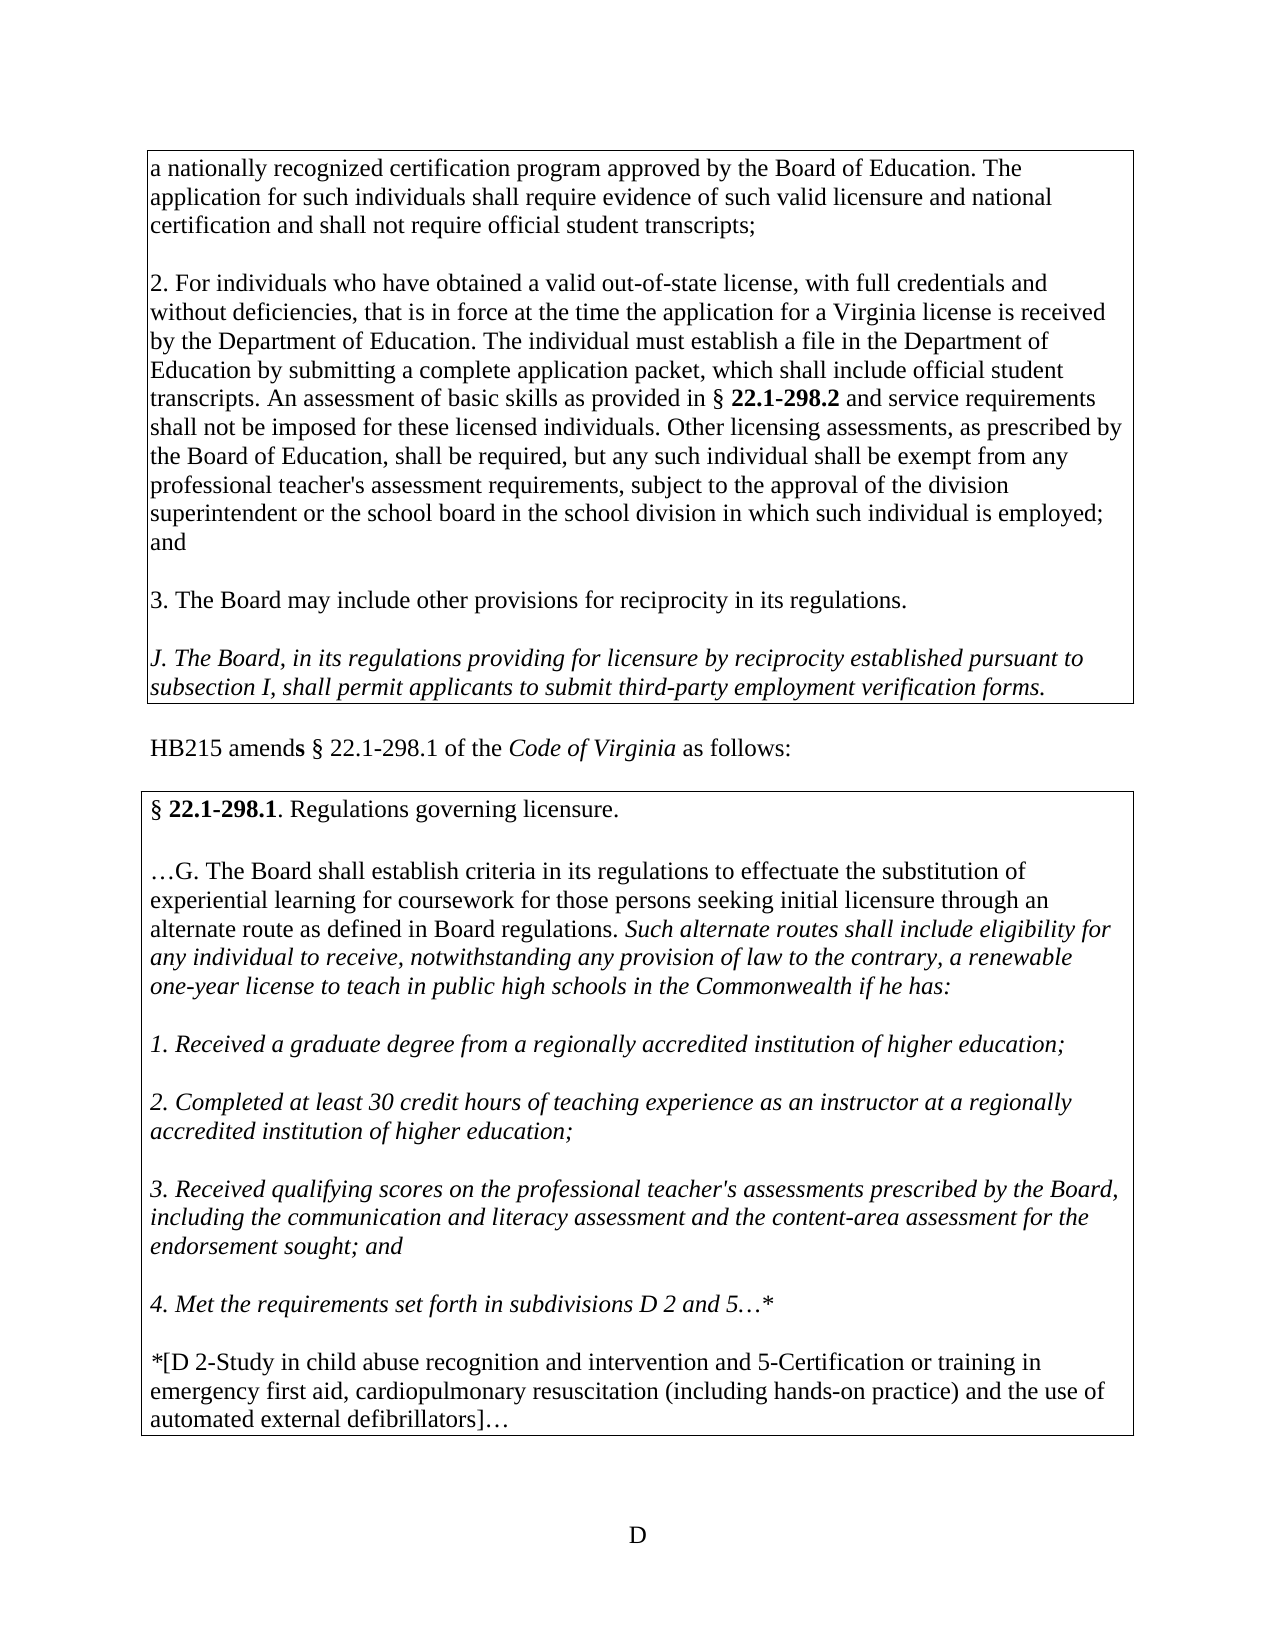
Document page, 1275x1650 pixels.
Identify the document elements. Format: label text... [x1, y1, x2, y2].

text 3. Received qualifying scores on the professional teacher's assessments prescribed by the Board, including the communication and literacy assessment and the content-area assessment for the endorsement sought; and [142, 1171, 1133, 1260]
text 3. The Board may include other provisions for reciprocity in its regulations. [148, 582, 1133, 614]
text 2. For individuals who have obtained a valid out-of-state license, with full credentials and without deficiencies, that is in force at the time the application for a Virginia license is received by the Department of Education. The individual must establish a file in the Department of Education by submitting a complete application packet, which shall include official student transcripts. An assessment of basic skills as provided in § 22.1-298.2 and service requirements shall not be imposed for these licensed individuals. Other licensing assessments, as prescribed by the Board of Education, shall be required, but any such individual shall be exempt from any professional teacher's assessment requirements, subject to the approval of the division superintendent or the school board in the school division in which such individual is employed; and [148, 265, 1133, 556]
text 1. Received a graduate degree from a regionally accredited institution of higher education; [142, 1026, 1133, 1058]
text a nationally recognized certification program approved by the Board of Education. The application for such individuals shall require evidence of such valid licensure and national certification and shall not require official student transcripts; [148, 151, 1133, 239]
text …G. The Board shall establish criteria in its regulations to effectuate the substitution of experiential learning for coursework for those persons seeking initial licensure through an alternate route as defined in Board regulations. Such alternate routes shall include eligibility for any individual to receive, notwithstanding any provision of law to the contrary, a renewable one-year license to teach in public high schools in the Commonwealth if he has: [142, 853, 1133, 1000]
text J. The Board, in its regulations providing for licensure by reciprocity established pursuant to subsection I, shall permit applicants to submit third-party employment verification forms. [148, 640, 1133, 703]
text § 22.1-298.1. Regulations governing licensure. [142, 792, 1133, 823]
text *[D 2-Study in child abuse recognition and intervention and 5-Certification or training in emergency first aid, cardiopulmonary resuscitation (including hands-on practice) and the use of automated external defibrillators]… [142, 1344, 1133, 1435]
text 2. Completed at least 30 credit hours of teaching experience as an instructor at a regionally accredited institution of higher education; [142, 1084, 1133, 1144]
text 4. Met the requirements set forth in subdivisions D 2 and 5…* [142, 1286, 1133, 1318]
text HB215 amends § 22.1-298.1 of the Code of Virginia as follows: [150, 733, 1125, 762]
